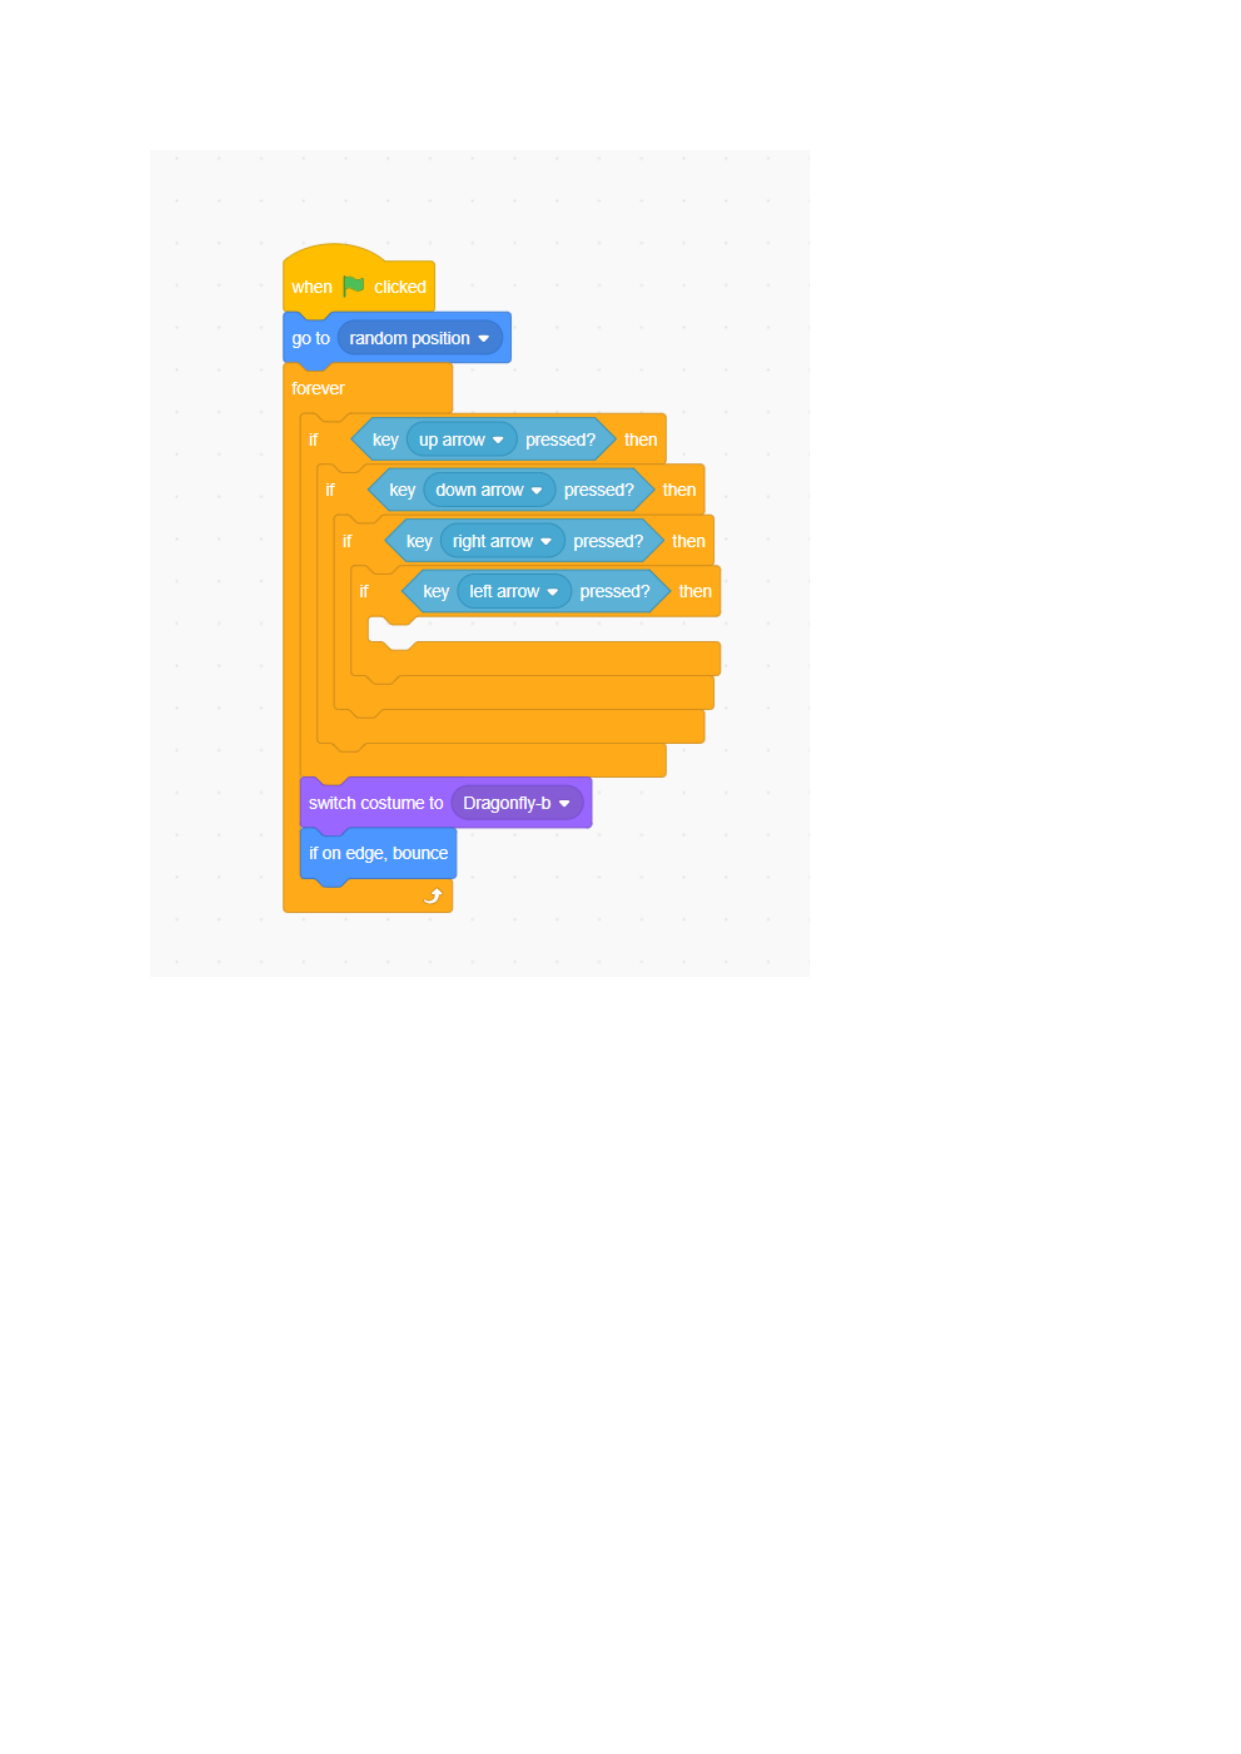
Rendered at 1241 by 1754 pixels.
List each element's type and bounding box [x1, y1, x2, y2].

picture [150, 150, 811, 977]
